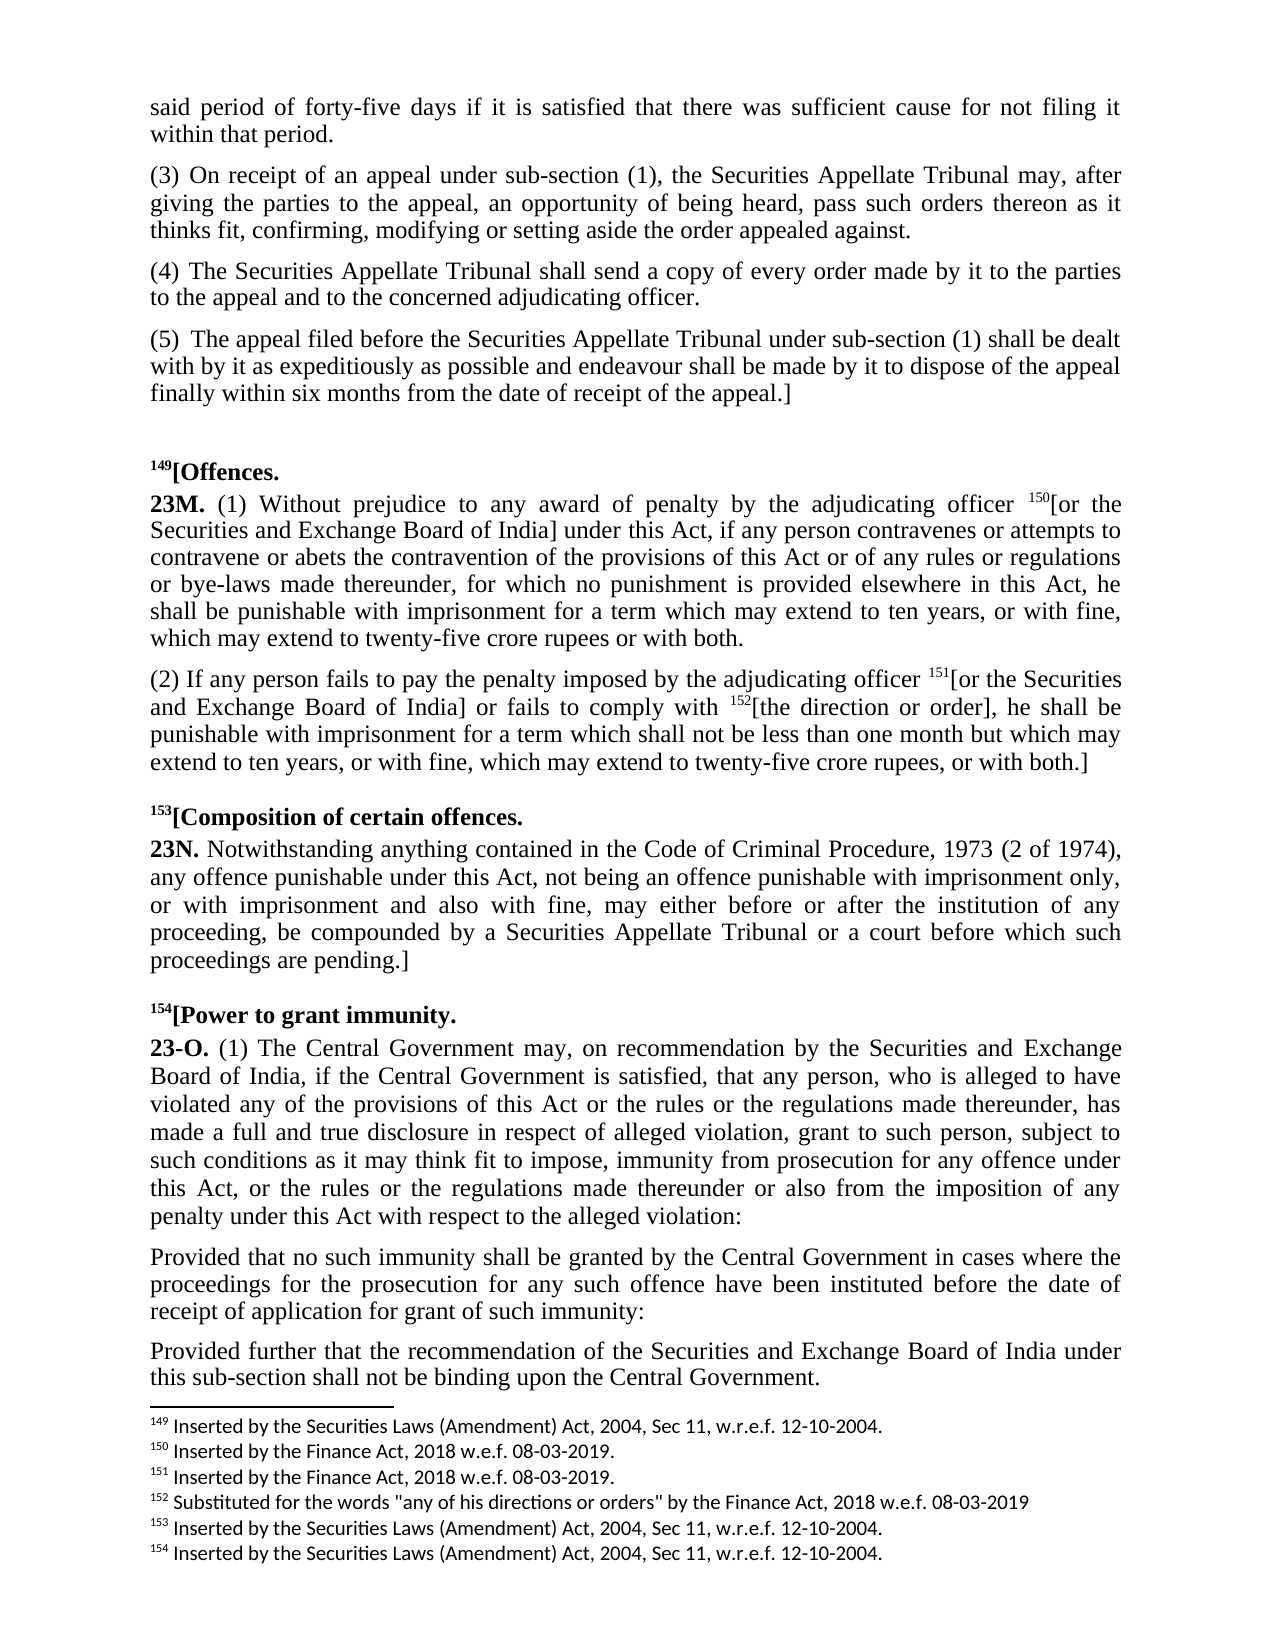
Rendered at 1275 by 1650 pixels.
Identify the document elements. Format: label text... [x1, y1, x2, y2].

text 23N. Notwithstanding anything contained in the Code of Criminal Procedure, 1973 (2 of 1974), any offence punishable under this Act, not being an offence punishable with imprisonment only, or with imprisonment and also with fine, may either before or after the institution of any proceeding, be compounded by a Securities Appellate Tribunal or a court before which such proceedings are pending.] [150, 836, 1122, 974]
text [Power to grant immunity. [150, 1000, 1122, 1029]
text Provided further that the recommendation of the Securities and Exchange Board of India under this sub-section shall not be binding upon the Central Government. [150, 1339, 1122, 1391]
text Provided that no such immunity shall be granted by the Central Government in cases where the proceedings for the prosecution for any such offence have been instituted before the date of receipt of application for grant of such immunity: [150, 1244, 1122, 1324]
text [Offences. [150, 457, 1122, 486]
list The appeal filed before the Securities Appellate Tribunal under sub-section (1) shall be dealt with by it as expeditiously as possible and endeavour shall be made by it to dispose of the appeal finally within six months from the date of receipt of the appeal.] [150, 325, 1122, 407]
list The Securities Appellate Tribunal shall send a copy of every order made by it to the parties to the appeal and to the concerned adjudicating officer. [150, 258, 1122, 311]
list On receipt of an appeal under sub-section (1), the Securities Appellate Tribunal may, after giving the parties to the appeal, an opportunity of being heard, pass such orders thereon as it thinks fit, confirming, modifying or setting aside the order appealed against. [150, 162, 1122, 244]
text [Composition of certain offences. [150, 802, 1122, 831]
text 23-O. (1) The Central Government may, on recommendation by the Securities and Exchange Board of India, if the Central Government is satisfied, that any person, who is alleged to have violated any of the provisions of this Act or the rules or the regulations made thereunder, has made a full and true disclosure in respect of alleged violation, grant to such person, subject to such conditions as it may think fit to impose, immunity from prosecution for any offence under this Act, or the rules or the regulations made thereunder or also from the imposition of any penalty under this Act with respect to the alleged violation: [150, 1034, 1122, 1229]
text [150, 94, 1122, 147]
text (2) If any person fails to pay the penalty imposed by the adjudicating officer [or the Securities and Exchange Board of India] or fails to comply with [the direction or order], he shall be punishable with imprisonment for a term which shall not be less than one month but which may extend to ten years, or with fine, which may extend to twenty-five crore rupees, or with both.] [150, 666, 1122, 775]
text 23M. (1) Without prejudice to any award of penalty by the adjudicating officer [or the Securities and Exchange Board of India] under this Act, if any person contravenes or attempts to contravene or abets the contravention of the provisions of this Act or of any rules or regulations or bye-laws made thereunder, for which no punishment is provided elsewhere in this Act, he shall be punishable with imprisonment for a term which may extend to ten years, or with fine, which may extend to twenty-five crore rupees or with both. [150, 491, 1122, 651]
